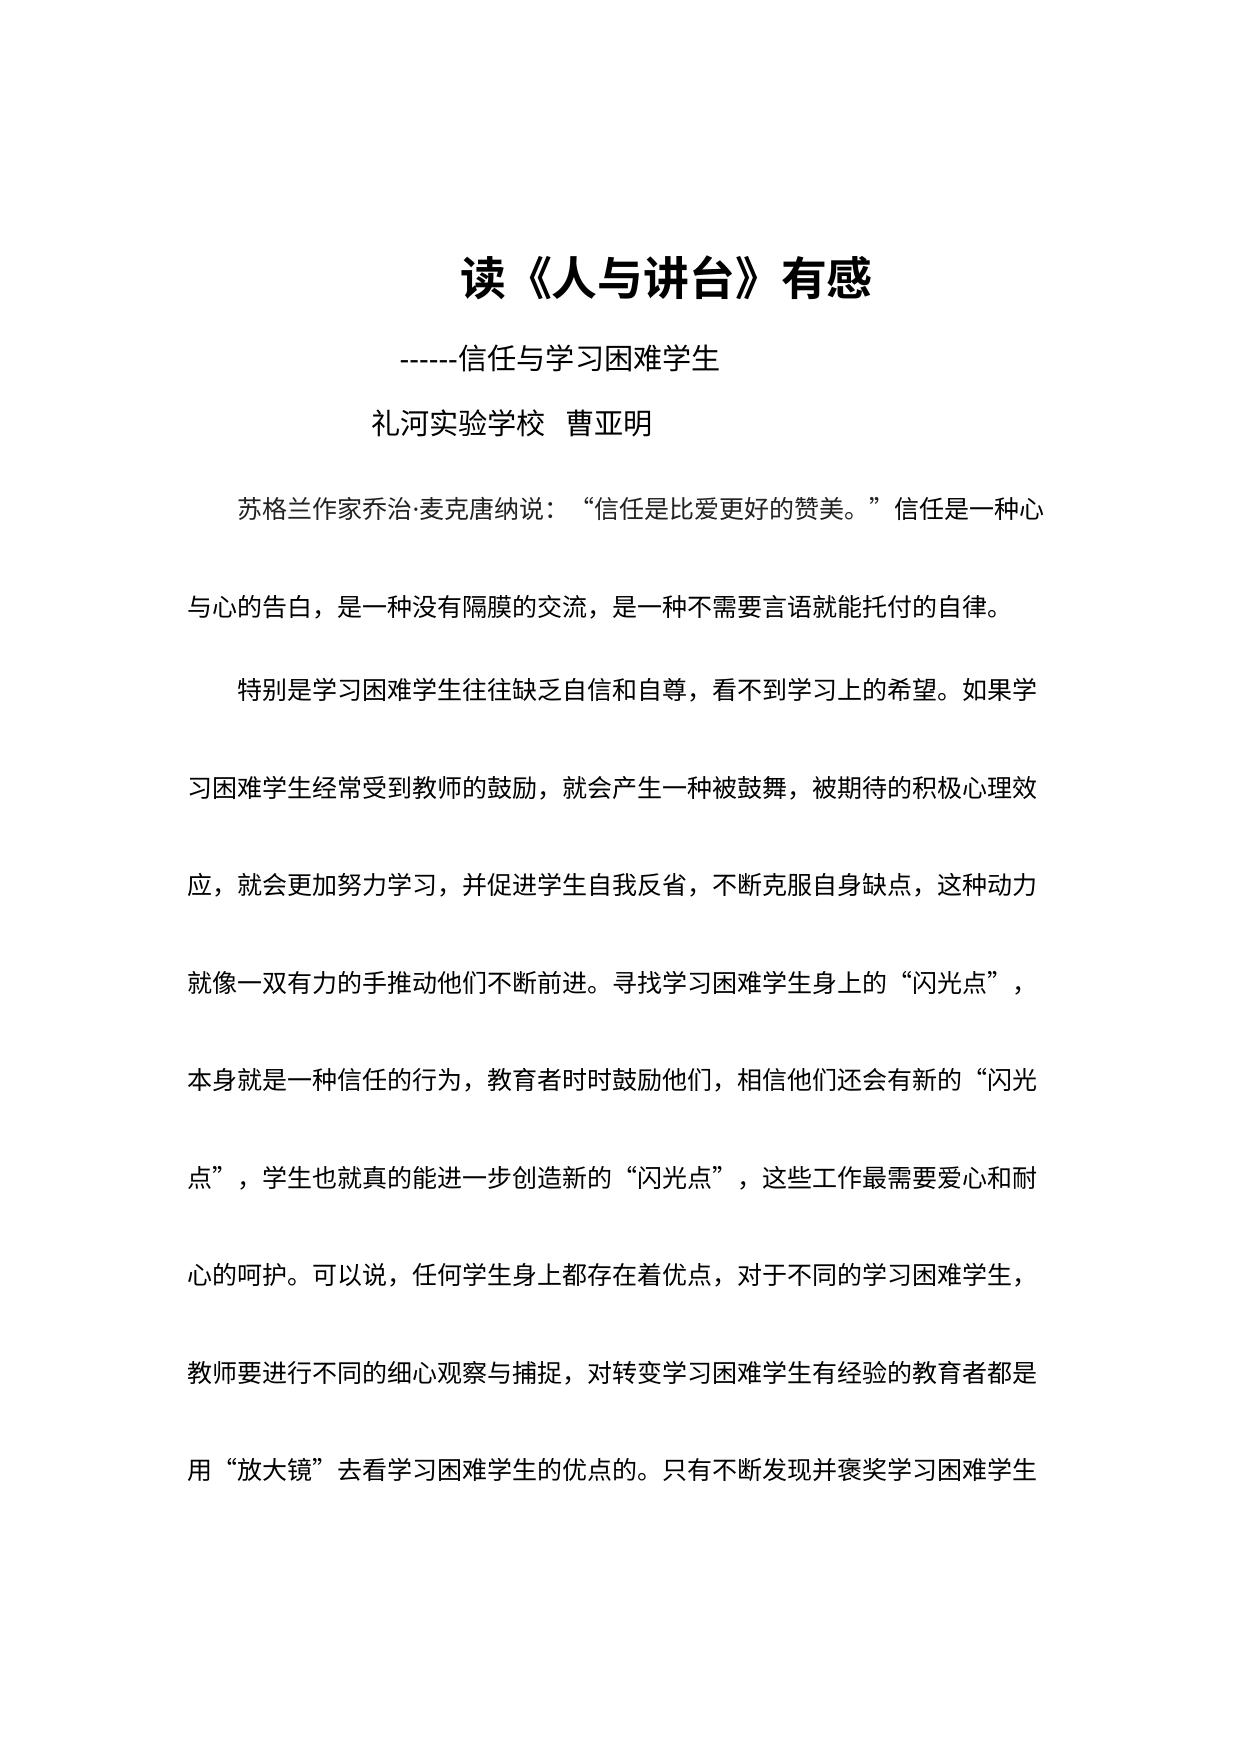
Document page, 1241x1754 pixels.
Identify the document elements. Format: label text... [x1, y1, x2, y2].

text 读《人与讲台》有感 [187, 227, 1053, 324]
text ------信任与学习困难学生 [187, 324, 1053, 389]
text 苏格兰作家乔治·麦克唐纳说：“信任是比爱更好的赞美。”信任是一种心与心的告白，是一种没有隔膜的交流，是一种不需要言语就能托付的自律。 [187, 476, 1053, 638]
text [187, 656, 1053, 1501]
text 礼河实验学校 曹亚明 [187, 389, 1053, 454]
